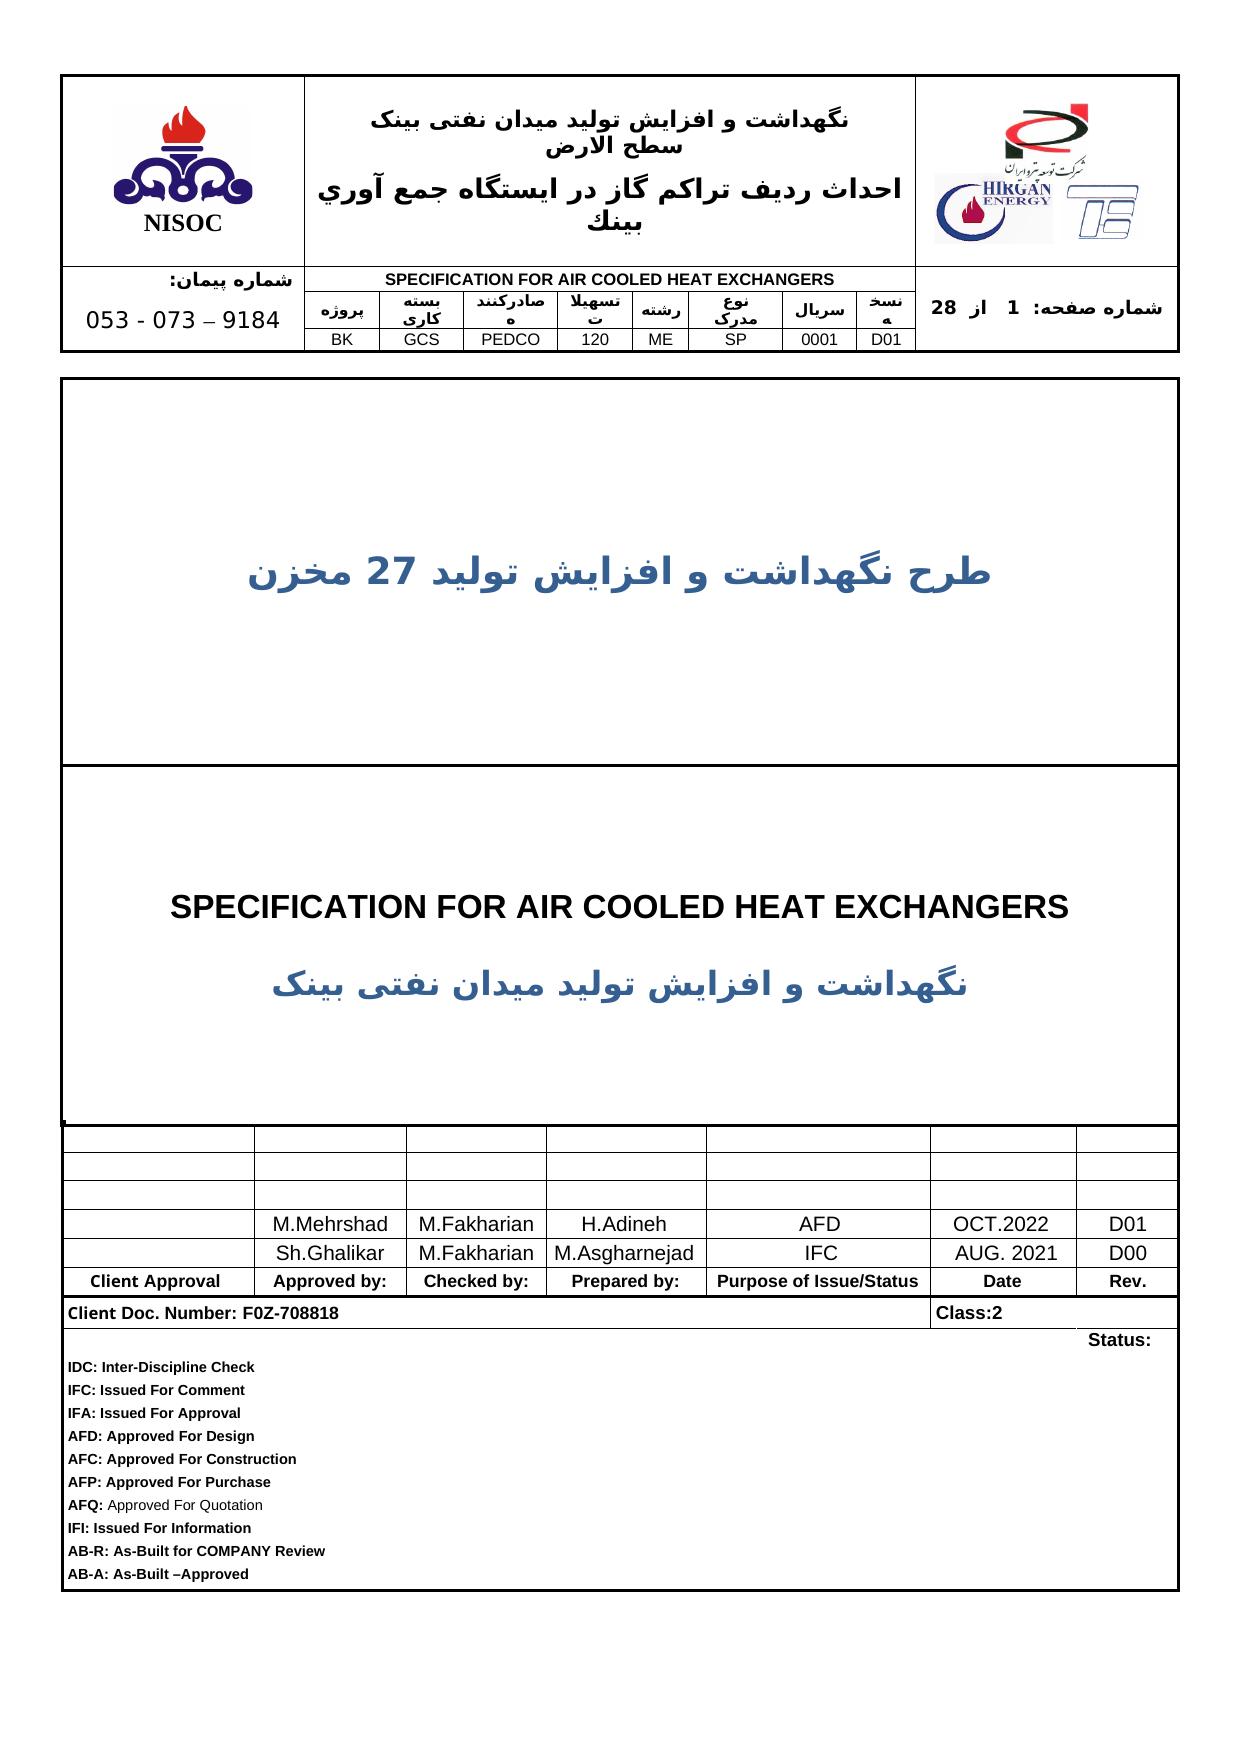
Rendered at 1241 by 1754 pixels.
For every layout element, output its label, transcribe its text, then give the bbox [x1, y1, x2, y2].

table_cell [707, 1153, 930, 1180]
table_cell Client Approval [64, 1268, 254, 1294]
table_cell AFD [707, 1210, 930, 1237]
picture [113, 106, 253, 208]
table_cell [1077, 1127, 1177, 1152]
table_cell Approved by: [255, 1268, 406, 1294]
table_cell IDC: Inter-Discipline Check IFC: Issued For Comment IFA: Issued For Approval AFD: Approved For Design AFC: Approved For Construction AFP: Approved For Purchase AFQ: Approved For Quotation IFI: Issued For Information AB-R: As-Built for COMPANY Review AB-A: As-Built –Approved [64, 1328, 1077, 1589]
table_cell M.Fakharian [407, 1210, 546, 1237]
table_cell Date [931, 1268, 1076, 1294]
table_cell [547, 1181, 706, 1209]
table_cell H.Adineh [547, 1210, 706, 1237]
table_cell SPECIFICATION FOR AIR COOLED HEAT EXCHANGERS نگهداشت و افزایش تولید میدان نفتی بینک [63, 767, 1177, 1123]
table_cell [931, 1181, 1076, 1209]
table_cell [547, 1127, 706, 1152]
table_cell [64, 1239, 254, 1267]
table_cell [931, 1127, 1076, 1152]
table_cell D00 [1077, 1239, 1177, 1267]
table_cell D01 [1077, 1210, 1177, 1237]
table_cell [64, 1153, 254, 1180]
table_cell [407, 1153, 546, 1180]
table_cell Client Doc. Number: F0Z-708818 [64, 1298, 930, 1328]
table_cell [407, 1181, 546, 1209]
table_cell Class:2 [931, 1298, 1177, 1328]
table_cell [707, 1127, 930, 1152]
table_cell [255, 1181, 406, 1209]
table_cell Sh.Ghalikar [255, 1239, 406, 1267]
table_cell [64, 1210, 254, 1237]
table_cell M.Fakharian [407, 1239, 546, 1267]
table_cell Purpose of Issue/Status [707, 1268, 930, 1294]
table_cell Checked by: [407, 1268, 546, 1294]
table_cell Rev. [1077, 1268, 1177, 1294]
table_header طرح نگهداشت و افزایش تولید 27 مخزن [63, 380, 1177, 763]
table_cell [1077, 1181, 1177, 1209]
table_cell IFC [707, 1239, 930, 1267]
table_cell Status: [1077, 1329, 1177, 1589]
table_cell [931, 1153, 1076, 1180]
table_cell OCT.2022 [931, 1210, 1076, 1237]
table_cell [255, 1127, 406, 1152]
picture [934, 103, 1089, 244]
table_cell M.Asgharnejad [547, 1239, 706, 1267]
table_cell M.Mehrshad [255, 1210, 406, 1237]
table_cell [407, 1127, 546, 1152]
table_cell [1077, 1153, 1177, 1180]
table_cell [255, 1153, 406, 1180]
table_cell AUG. 2021 [931, 1239, 1076, 1267]
table_cell [64, 1181, 254, 1209]
table_cell [707, 1181, 930, 1209]
table_cell [547, 1153, 706, 1180]
table_cell Prepared by: [547, 1268, 706, 1294]
table_cell [64, 1127, 254, 1152]
